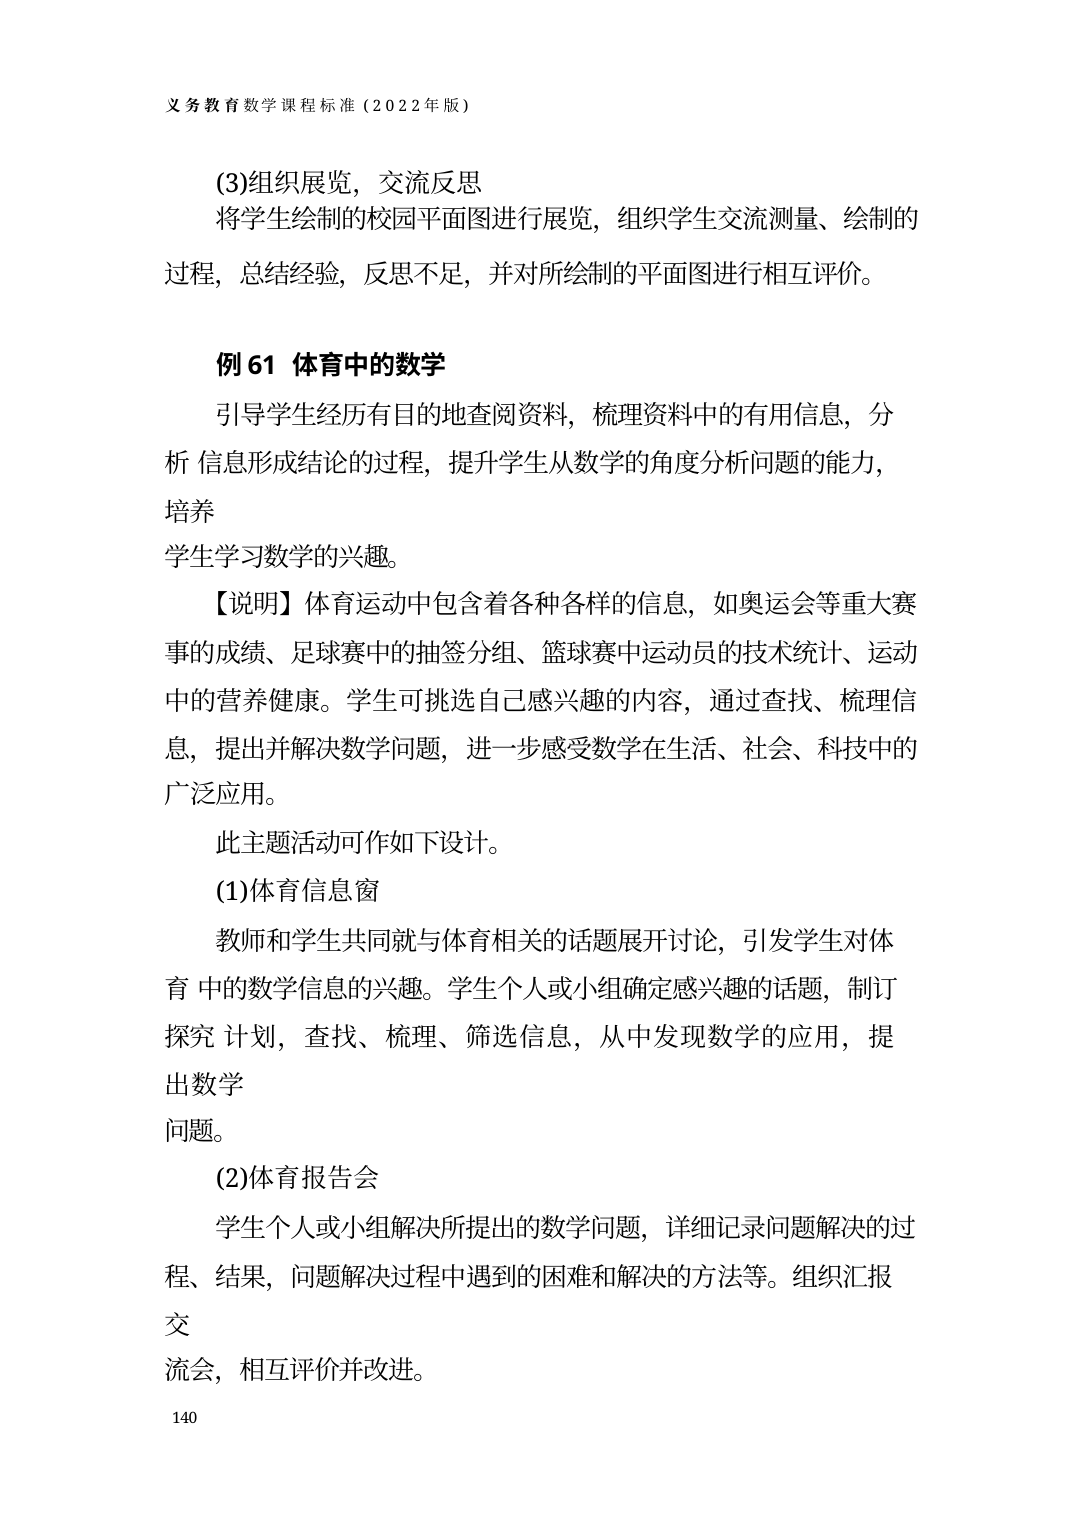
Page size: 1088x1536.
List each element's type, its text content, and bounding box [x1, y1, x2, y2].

text 义 务 教 育 数 学 课 程 标 准 ( 2 0 2 2 年 版 ) [165, 95, 924, 116]
text 过程，总结经验，反思不足，并对所绘制的平面图进行相互评价。 [164, 257, 924, 291]
text 【说明】体育运动中包含着各种各样的信息，如奥运会等重大赛 事的成绩、足球赛中的抽签分组、篮球赛中运动员的技术统计、运动 中的营养健康。学生可挑选自己感兴趣的内容，通过查找、梳理信 息，提出并解决数学问题，进一步感受数学在生活、社会、科技中的 [164, 584, 919, 766]
text 引导学生经历有目的地查阅资料，梳理资料中的有用信息，分析 信息形成结论的过程，提升学生从数学的角度分析问题的能力，培养 [164, 395, 918, 528]
text 教师和学生共同就与体育相关的话题展开讨论，引发学生对体育 中的数学信息的兴趣。学生个人或小组确定感兴趣的话题，制订探究 计划，查找、梳理、筛选信息，从中发现数学的应用，提出数学 [164, 920, 919, 1102]
text (2)体育报告会 [216, 1161, 924, 1195]
text 问题。 [164, 1113, 924, 1147]
text 例61 体育中的数学 [216, 347, 924, 382]
text 此主题活动可作如下设计。 [216, 825, 924, 859]
text 流会，相互评价并改进。 [164, 1353, 924, 1386]
text 学生学习数学的兴趣。 [164, 539, 924, 573]
text (3)组织展览，交流反思 [216, 165, 924, 199]
text 广泛应用。 [164, 777, 924, 811]
text 学生个人或小组解决所提出的数学问题，详细记录问题解决的过 程、结果，问题解决过程中遇到的困难和解决的方法等。组织汇报交 [164, 1208, 918, 1342]
text (1)体育信息窗 [216, 873, 924, 907]
text 将学生绘制的校园平面图进行展览，组织学生交流测量、绘制的 [216, 212, 924, 257]
